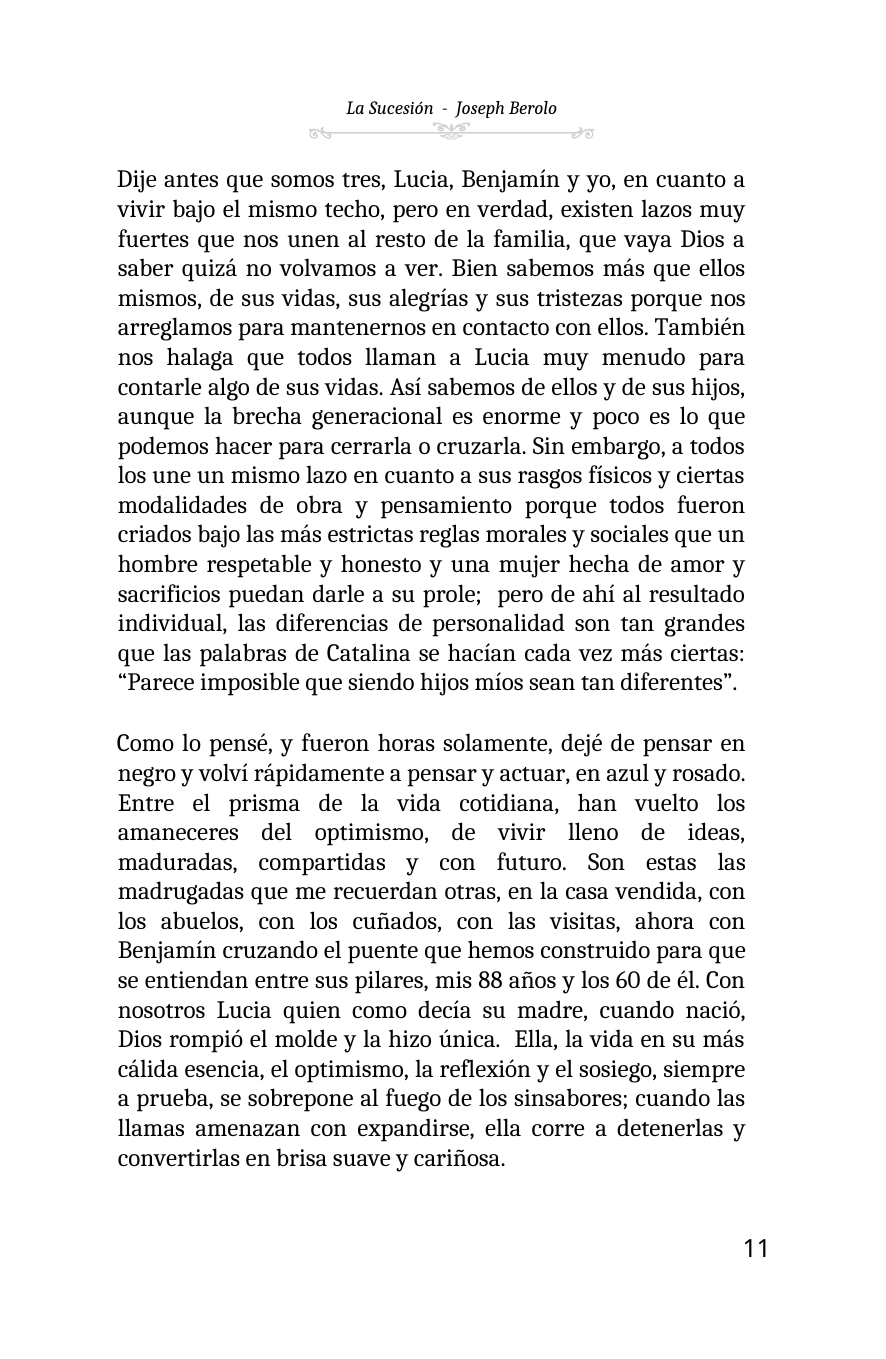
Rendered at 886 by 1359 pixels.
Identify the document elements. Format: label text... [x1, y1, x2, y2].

text Dije antes que somos tres, Lucia, Benjamín y yo, en cuanto a vivir bajo el mismo techo, pero en verdad, existen lazos muy fuertes que nos unen al resto de la familia, que vaya Dios a saber quizá no volvamos a ver. Bien sabemos más que ellos mismos, de sus vidas, sus alegrías y sus tristezas porque nos arreglamos para mantenernos en contacto con ellos. También nos halaga que todos llaman a Lucia muy menudo para contarle algo de sus vidas. Así sabemos de ellos y de sus hijos, aunque la brecha generacional es enorme y poco es lo que podemos hacer para cerrarla o cruzarla. Sin embargo, a todos los une un mismo lazo en cuanto a sus rasgos físicos y ciertas modalidades de obra y pensamiento porque todos fueron criados bajo las más estrictas reglas morales y sociales que un hombre respetable y honesto y una mujer hecha de amor y sacrificios puedan darle a su prole; pero de ahí al resultado individual, las diferencias de personalidad son tan grandes que las palabras de Catalina se hacían cada vez más ciertas: “Parece imposible que siendo hijos míos sean tan diferentes”. [117, 165, 746, 697]
text Como lo pensé, y fueron horas solamente, dejé de pensar en negro y volví rápidamente a pensar y actuar, en azul y rosado. Entre el prisma de la vida cotidiana, han vuelto los amaneceres del optimismo, de vivir lleno de ideas, maduradas, compartidas y con futuro. Son estas las madrugadas que me recuerdan otras, en la casa vendida, con los abuelos, con los cuñados, con las visitas, ahora con Benjamín cruzando el puente que hemos construido para que se entiendan entre sus pilares, mis 88 años y los 60 de él. Con nosotros Lucia quien como decía su madre, cuando nació, Dios rompió el molde y la hizo única. Ella, la vida en su más cálida esencia, el optimismo, la reflexión y el sosiego, siempre a prueba, se sobrepone al fuego de los sinsabores; cuando las llamas amenazan con expandirse, ella corre a detenerlas y convertirlas en brisa suave y cariñosa. [117, 729, 746, 1172]
